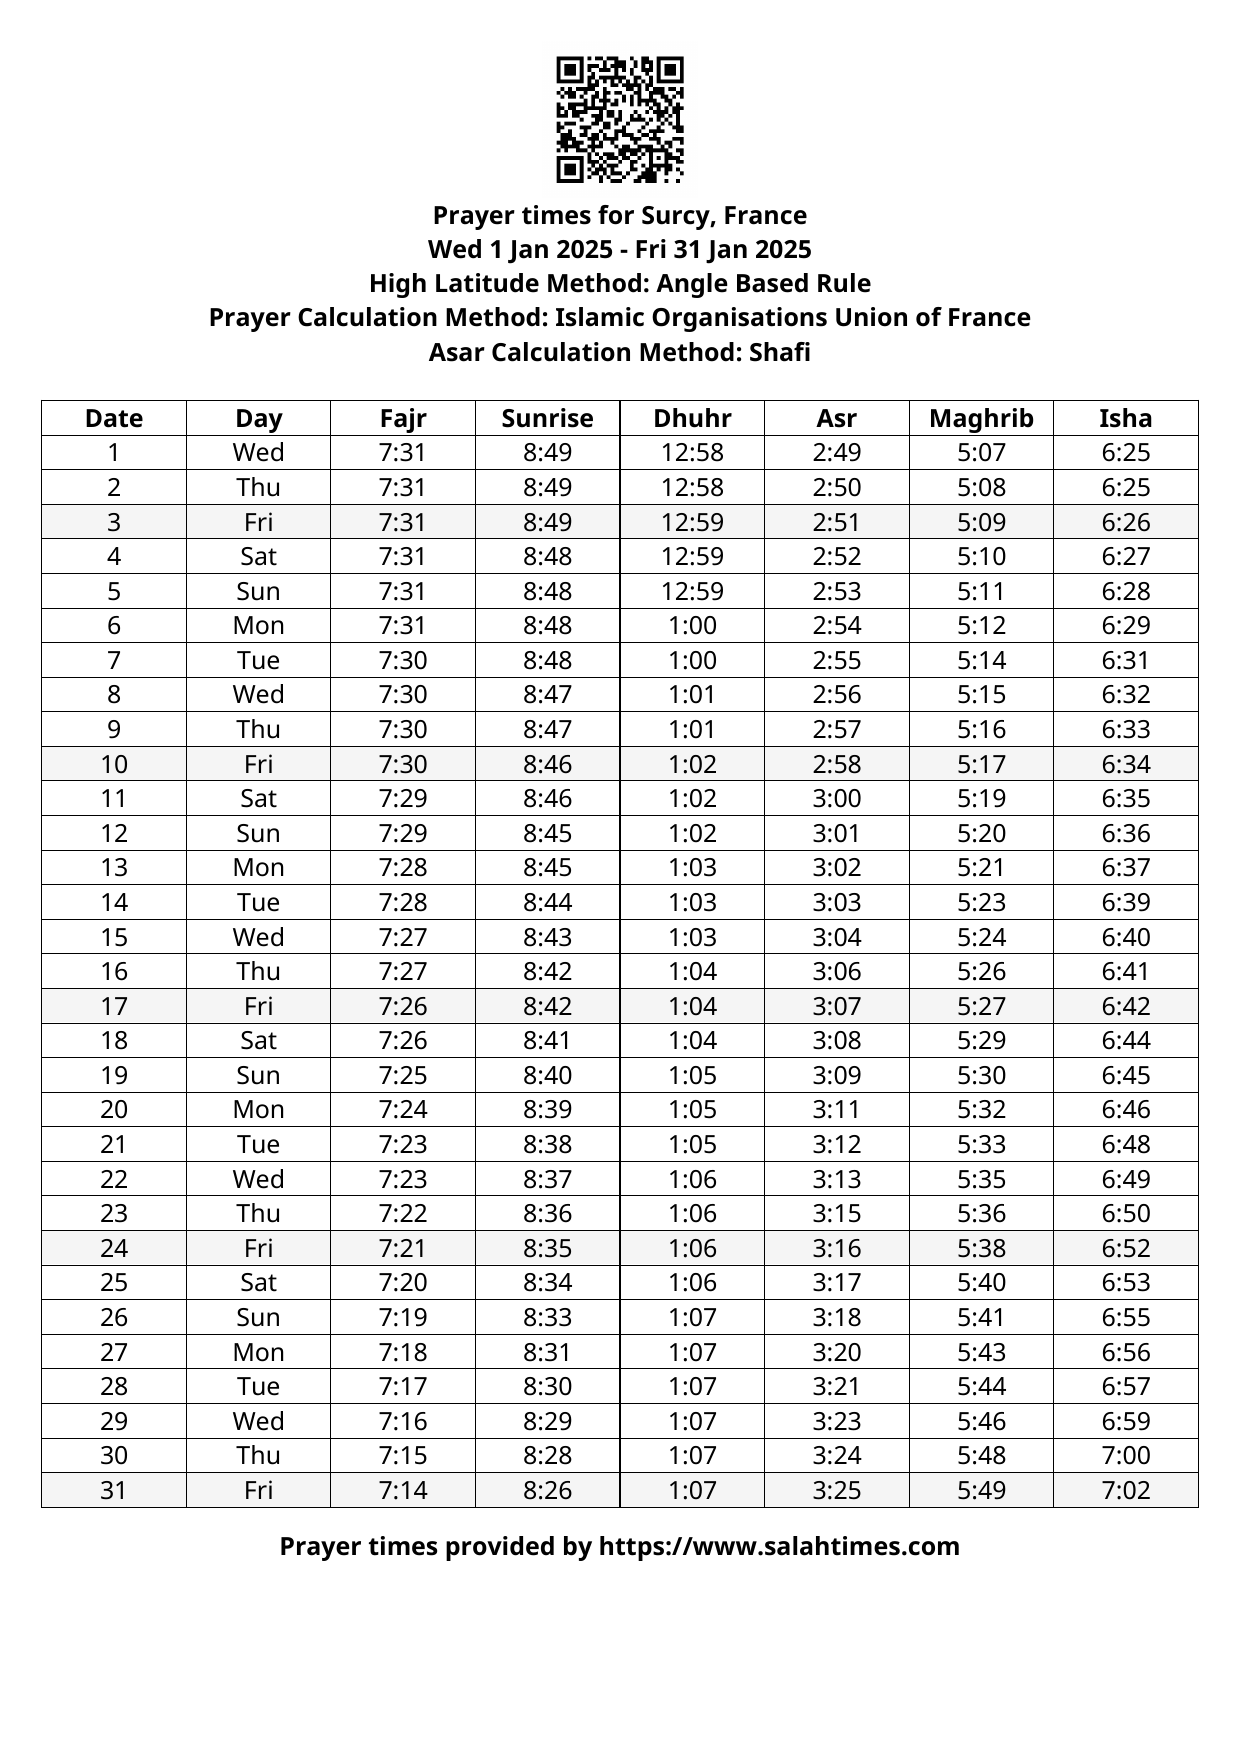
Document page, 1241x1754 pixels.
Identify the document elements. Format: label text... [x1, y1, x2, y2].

table_cell 1:05 [621, 1127, 764, 1161]
table_cell 2:56 [765, 678, 909, 711]
table_cell 7:18 [331, 1335, 475, 1368]
table_cell 23 [42, 1196, 186, 1230]
table_cell 8:44 [476, 885, 619, 919]
table_cell 7:26 [331, 989, 475, 1022]
table_cell 6:29 [1054, 609, 1198, 642]
table_cell 5:23 [910, 885, 1053, 919]
table_cell Mon [187, 609, 330, 642]
table_cell 1:02 [621, 747, 764, 780]
table_cell 7:30 [331, 747, 475, 780]
table_cell 12 [42, 816, 186, 849]
table_cell 8:47 [476, 712, 619, 746]
table_cell 26 [42, 1300, 186, 1334]
table_cell 6 [42, 609, 186, 642]
table_cell Tue [187, 643, 330, 677]
table_cell 3:03 [765, 885, 909, 919]
table_cell 7:23 [331, 1127, 475, 1161]
table_cell 7:31 [331, 470, 475, 504]
table_cell 8:48 [476, 574, 619, 607]
table_cell 5:12 [910, 609, 1053, 642]
table_cell 18 [42, 1024, 186, 1057]
table_cell 7:31 [331, 505, 475, 538]
table_cell 8:40 [476, 1058, 619, 1092]
table_cell 8:30 [476, 1369, 619, 1403]
table_cell 6:36 [1054, 816, 1198, 849]
table_cell 5:16 [910, 712, 1053, 746]
table_cell 1:07 [621, 1335, 764, 1368]
text Prayer Calculation Method: Islamic Organisations Union of France [42, 300, 1198, 334]
table_cell 28 [42, 1369, 186, 1403]
table_cell 27 [42, 1335, 186, 1368]
table_cell 6:28 [1054, 574, 1198, 607]
table_cell 7:31 [331, 574, 475, 607]
table_cell Fri [187, 1231, 330, 1264]
table_cell Mon [187, 851, 330, 884]
table_cell 8:31 [476, 1335, 619, 1368]
text High Latitude Method: Angle Based Rule [42, 266, 1198, 300]
table_cell Thu [187, 954, 330, 988]
table_cell 7:31 [331, 539, 475, 573]
table_cell 3:08 [765, 1024, 909, 1057]
table_cell 6:37 [1054, 851, 1198, 884]
table_cell 3:07 [765, 989, 909, 1022]
table_cell Wed [187, 1404, 330, 1437]
table_cell 5:44 [910, 1369, 1053, 1403]
table_cell 3:23 [765, 1404, 909, 1437]
table_cell 6:33 [1054, 712, 1198, 746]
table_cell 3:24 [765, 1439, 909, 1472]
table_cell 10 [42, 747, 186, 780]
table_cell Fri [187, 1473, 330, 1507]
table_cell 5:19 [910, 781, 1053, 815]
table_cell 7:21 [331, 1231, 475, 1264]
table_cell 7:17 [331, 1369, 475, 1403]
table_header Isha [1054, 401, 1198, 434]
table_cell 5:20 [910, 816, 1053, 849]
text Prayer times provided by https://www.salahtimes.com [42, 1528, 1198, 1563]
table_cell 3:01 [765, 816, 909, 849]
table_cell 3:18 [765, 1300, 909, 1334]
table_cell Thu [187, 470, 330, 504]
table_cell Mon [187, 1093, 330, 1126]
table_cell 5:11 [910, 574, 1053, 607]
table_cell Thu [187, 1196, 330, 1230]
table_cell 1:03 [621, 920, 764, 953]
table_cell 5:30 [910, 1058, 1053, 1092]
table_cell Wed [187, 1162, 330, 1195]
table_cell 3:00 [765, 781, 909, 815]
table_cell 3:02 [765, 851, 909, 884]
table_cell 2:52 [765, 539, 909, 573]
table_cell 7:19 [331, 1300, 475, 1334]
table_cell 8:36 [476, 1196, 619, 1230]
table_cell 1:02 [621, 816, 764, 849]
table_cell 5:21 [910, 851, 1053, 884]
table_cell 5:49 [910, 1473, 1053, 1507]
table_cell 8:37 [476, 1162, 619, 1195]
table_cell 12:58 [621, 436, 764, 469]
table_cell 6:26 [1054, 505, 1198, 538]
table_cell 5:32 [910, 1093, 1053, 1126]
table_cell 13 [42, 851, 186, 884]
table_cell 6:34 [1054, 747, 1198, 780]
table_cell 1:06 [621, 1231, 764, 1264]
table_cell 7:30 [331, 712, 475, 746]
table_cell 7:25 [331, 1058, 475, 1092]
table_cell 7:24 [331, 1093, 475, 1126]
table_cell 5:40 [910, 1266, 1053, 1299]
table_cell 5:43 [910, 1335, 1053, 1368]
table_cell 5:15 [910, 678, 1053, 711]
table_cell 3:09 [765, 1058, 909, 1092]
table_cell 7:00 [1054, 1439, 1198, 1472]
table_cell 3:04 [765, 920, 909, 953]
table_cell 7:23 [331, 1162, 475, 1195]
picture [542, 41, 699, 198]
table_cell 7:14 [331, 1473, 475, 1507]
table_cell 7:27 [331, 954, 475, 988]
table_cell 8 [42, 678, 186, 711]
table_cell 2:49 [765, 436, 909, 469]
table_cell 19 [42, 1058, 186, 1092]
table_cell 8:45 [476, 816, 619, 849]
table_cell 1:04 [621, 1024, 764, 1057]
table_cell 3:11 [765, 1093, 909, 1126]
table_cell Sat [187, 781, 330, 815]
table_cell Fri [187, 989, 330, 1022]
table_cell 8:33 [476, 1300, 619, 1334]
table_cell 7:30 [331, 643, 475, 677]
table_cell 8:49 [476, 436, 619, 469]
table_cell 1:06 [621, 1196, 764, 1230]
table_cell Thu [187, 1439, 330, 1472]
table_cell 8:46 [476, 747, 619, 780]
table_cell 3:15 [765, 1196, 909, 1230]
table_cell 6:25 [1054, 470, 1198, 504]
table_cell 6:41 [1054, 954, 1198, 988]
table_cell 1:01 [621, 712, 764, 746]
table_cell 1:02 [621, 781, 764, 815]
table_cell 5 [42, 574, 186, 607]
table_cell 6:48 [1054, 1127, 1198, 1161]
table_header Sunrise [476, 401, 619, 434]
table_cell Tue [187, 885, 330, 919]
table_cell 2:53 [765, 574, 909, 607]
table_cell 5:29 [910, 1024, 1053, 1057]
table_cell Wed [187, 436, 330, 469]
table_cell 2:57 [765, 712, 909, 746]
table_cell 6:25 [1054, 436, 1198, 469]
table_cell 8:35 [476, 1231, 619, 1264]
table_cell 12:58 [621, 470, 764, 504]
table_cell 8:39 [476, 1093, 619, 1126]
table_cell 5:07 [910, 436, 1053, 469]
table_cell 6:46 [1054, 1093, 1198, 1126]
table_cell 15 [42, 920, 186, 953]
table_cell 6:32 [1054, 678, 1198, 711]
table_cell 5:10 [910, 539, 1053, 573]
table_cell 8:48 [476, 609, 619, 642]
table_cell 1:07 [621, 1369, 764, 1403]
table_cell Fri [187, 747, 330, 780]
table_cell 6:55 [1054, 1300, 1198, 1334]
table_cell 3:17 [765, 1266, 909, 1299]
table_cell 1:00 [621, 609, 764, 642]
table_cell 6:52 [1054, 1231, 1198, 1264]
table_cell 3:20 [765, 1335, 909, 1368]
table_cell 12:59 [621, 574, 764, 607]
table_cell 3:21 [765, 1369, 909, 1403]
table_cell 1:05 [621, 1093, 764, 1126]
table_cell 17 [42, 989, 186, 1022]
table_cell 5:41 [910, 1300, 1053, 1334]
table_cell Sun [187, 816, 330, 849]
table_header Date [42, 401, 186, 434]
table_cell 5:27 [910, 989, 1053, 1022]
table_cell 8:26 [476, 1473, 619, 1507]
table_header Maghrib [910, 401, 1053, 434]
table_cell 5:35 [910, 1162, 1053, 1195]
table_cell Sat [187, 1024, 330, 1057]
table_cell 5:36 [910, 1196, 1053, 1230]
table_cell 1:06 [621, 1266, 764, 1299]
table_cell 4 [42, 539, 186, 573]
table_cell Sun [187, 574, 330, 607]
table_cell 6:53 [1054, 1266, 1198, 1299]
table_cell Tue [187, 1127, 330, 1161]
table_cell 8:34 [476, 1266, 619, 1299]
table_cell 5:33 [910, 1127, 1053, 1161]
table_cell 5:48 [910, 1439, 1053, 1472]
table_cell 16 [42, 954, 186, 988]
table_cell 29 [42, 1404, 186, 1437]
table_cell 3 [42, 505, 186, 538]
table_cell 5:26 [910, 954, 1053, 988]
table_cell 6:49 [1054, 1162, 1198, 1195]
table_cell 8:29 [476, 1404, 619, 1437]
table_cell Wed [187, 678, 330, 711]
table_header Day [187, 401, 330, 434]
table_cell 2:55 [765, 643, 909, 677]
table_cell Fri [187, 505, 330, 538]
text Prayer times for Surcy, France [42, 198, 1198, 232]
table_cell 8:45 [476, 851, 619, 884]
table_cell 20 [42, 1093, 186, 1126]
table_cell 25 [42, 1266, 186, 1299]
table_cell 6:35 [1054, 781, 1198, 815]
table_cell 6:42 [1054, 989, 1198, 1022]
table_cell 6:57 [1054, 1369, 1198, 1403]
table_cell 6:44 [1054, 1024, 1198, 1057]
table_cell 5:38 [910, 1231, 1053, 1264]
table_cell Thu [187, 712, 330, 746]
table_cell 6:56 [1054, 1335, 1198, 1368]
table_cell 2:58 [765, 747, 909, 780]
table_cell 9 [42, 712, 186, 746]
table_cell 6:59 [1054, 1404, 1198, 1437]
table_cell 7:28 [331, 851, 475, 884]
table_cell 8:42 [476, 954, 619, 988]
table_cell 7:29 [331, 816, 475, 849]
table_cell 7:30 [331, 678, 475, 711]
table_cell 7:26 [331, 1024, 475, 1057]
table_cell 8:41 [476, 1024, 619, 1057]
table_cell 1:04 [621, 954, 764, 988]
table_cell 1:00 [621, 643, 764, 677]
table_cell 7:27 [331, 920, 475, 953]
table_cell Sun [187, 1058, 330, 1092]
table_cell 6:39 [1054, 885, 1198, 919]
table_cell 7:22 [331, 1196, 475, 1230]
table_cell 7:31 [331, 609, 475, 642]
table_cell 2:54 [765, 609, 909, 642]
table_cell 7:20 [331, 1266, 475, 1299]
table_cell 5:14 [910, 643, 1053, 677]
table_cell 1:07 [621, 1439, 764, 1472]
table_cell 8:48 [476, 539, 619, 573]
table_cell 1:04 [621, 989, 764, 1022]
table_header Asr [765, 401, 909, 434]
table_cell 8:49 [476, 470, 619, 504]
table_cell 5:08 [910, 470, 1053, 504]
table_cell 30 [42, 1439, 186, 1472]
table_cell 8:46 [476, 781, 619, 815]
table_cell 2 [42, 470, 186, 504]
table_cell 12:59 [621, 539, 764, 573]
table_cell 7 [42, 643, 186, 677]
table_cell 8:28 [476, 1439, 619, 1472]
table_cell 1 [42, 436, 186, 469]
text Asar Calculation Method: Shafi [42, 334, 1198, 368]
table_cell 1:07 [621, 1404, 764, 1437]
table_cell Tue [187, 1369, 330, 1403]
table_cell Sat [187, 1266, 330, 1299]
table_cell 8:48 [476, 643, 619, 677]
table_cell 5:46 [910, 1404, 1053, 1437]
table_cell Sun [187, 1300, 330, 1334]
table_cell 5:09 [910, 505, 1053, 538]
table_cell 3:12 [765, 1127, 909, 1161]
table_cell 8:43 [476, 920, 619, 953]
table_cell 8:42 [476, 989, 619, 1022]
table_cell 6:45 [1054, 1058, 1198, 1092]
table_cell 8:47 [476, 678, 619, 711]
table_cell 2:51 [765, 505, 909, 538]
table_cell 3:25 [765, 1473, 909, 1507]
table_cell 7:15 [331, 1439, 475, 1472]
table_cell 1:05 [621, 1058, 764, 1092]
table_header Fajr [331, 401, 475, 434]
table_cell Wed [187, 920, 330, 953]
table_cell 12:59 [621, 505, 764, 538]
table_cell 22 [42, 1162, 186, 1195]
table_cell 21 [42, 1127, 186, 1161]
table_cell 7:31 [331, 436, 475, 469]
table_cell 8:49 [476, 505, 619, 538]
table_cell 8:38 [476, 1127, 619, 1161]
table_cell 7:16 [331, 1404, 475, 1437]
table_cell 1:01 [621, 678, 764, 711]
table_cell 6:31 [1054, 643, 1198, 677]
table_cell 1:07 [621, 1300, 764, 1334]
table_cell 5:24 [910, 920, 1053, 953]
text Wed 1 Jan 2025 - Fri 31 Jan 2025 [42, 232, 1198, 266]
table_cell 3:16 [765, 1231, 909, 1264]
table_header Dhuhr [621, 401, 764, 434]
table_cell Sat [187, 539, 330, 573]
table_cell 31 [42, 1473, 186, 1507]
table_cell 3:06 [765, 954, 909, 988]
table_cell 11 [42, 781, 186, 815]
table_cell 1:06 [621, 1162, 764, 1195]
table_cell 3:13 [765, 1162, 909, 1195]
table_cell 1:03 [621, 885, 764, 919]
table_cell 6:50 [1054, 1196, 1198, 1230]
table_cell 2:50 [765, 470, 909, 504]
table_cell Mon [187, 1335, 330, 1368]
table_cell 7:02 [1054, 1473, 1198, 1507]
table_cell 7:29 [331, 781, 475, 815]
table_cell 7:28 [331, 885, 475, 919]
table_cell 1:03 [621, 851, 764, 884]
table_cell 14 [42, 885, 186, 919]
table_cell 1:07 [621, 1473, 764, 1507]
table_cell 5:17 [910, 747, 1053, 780]
table_cell 24 [42, 1231, 186, 1264]
table_cell 6:40 [1054, 920, 1198, 953]
table_cell 6:27 [1054, 539, 1198, 573]
